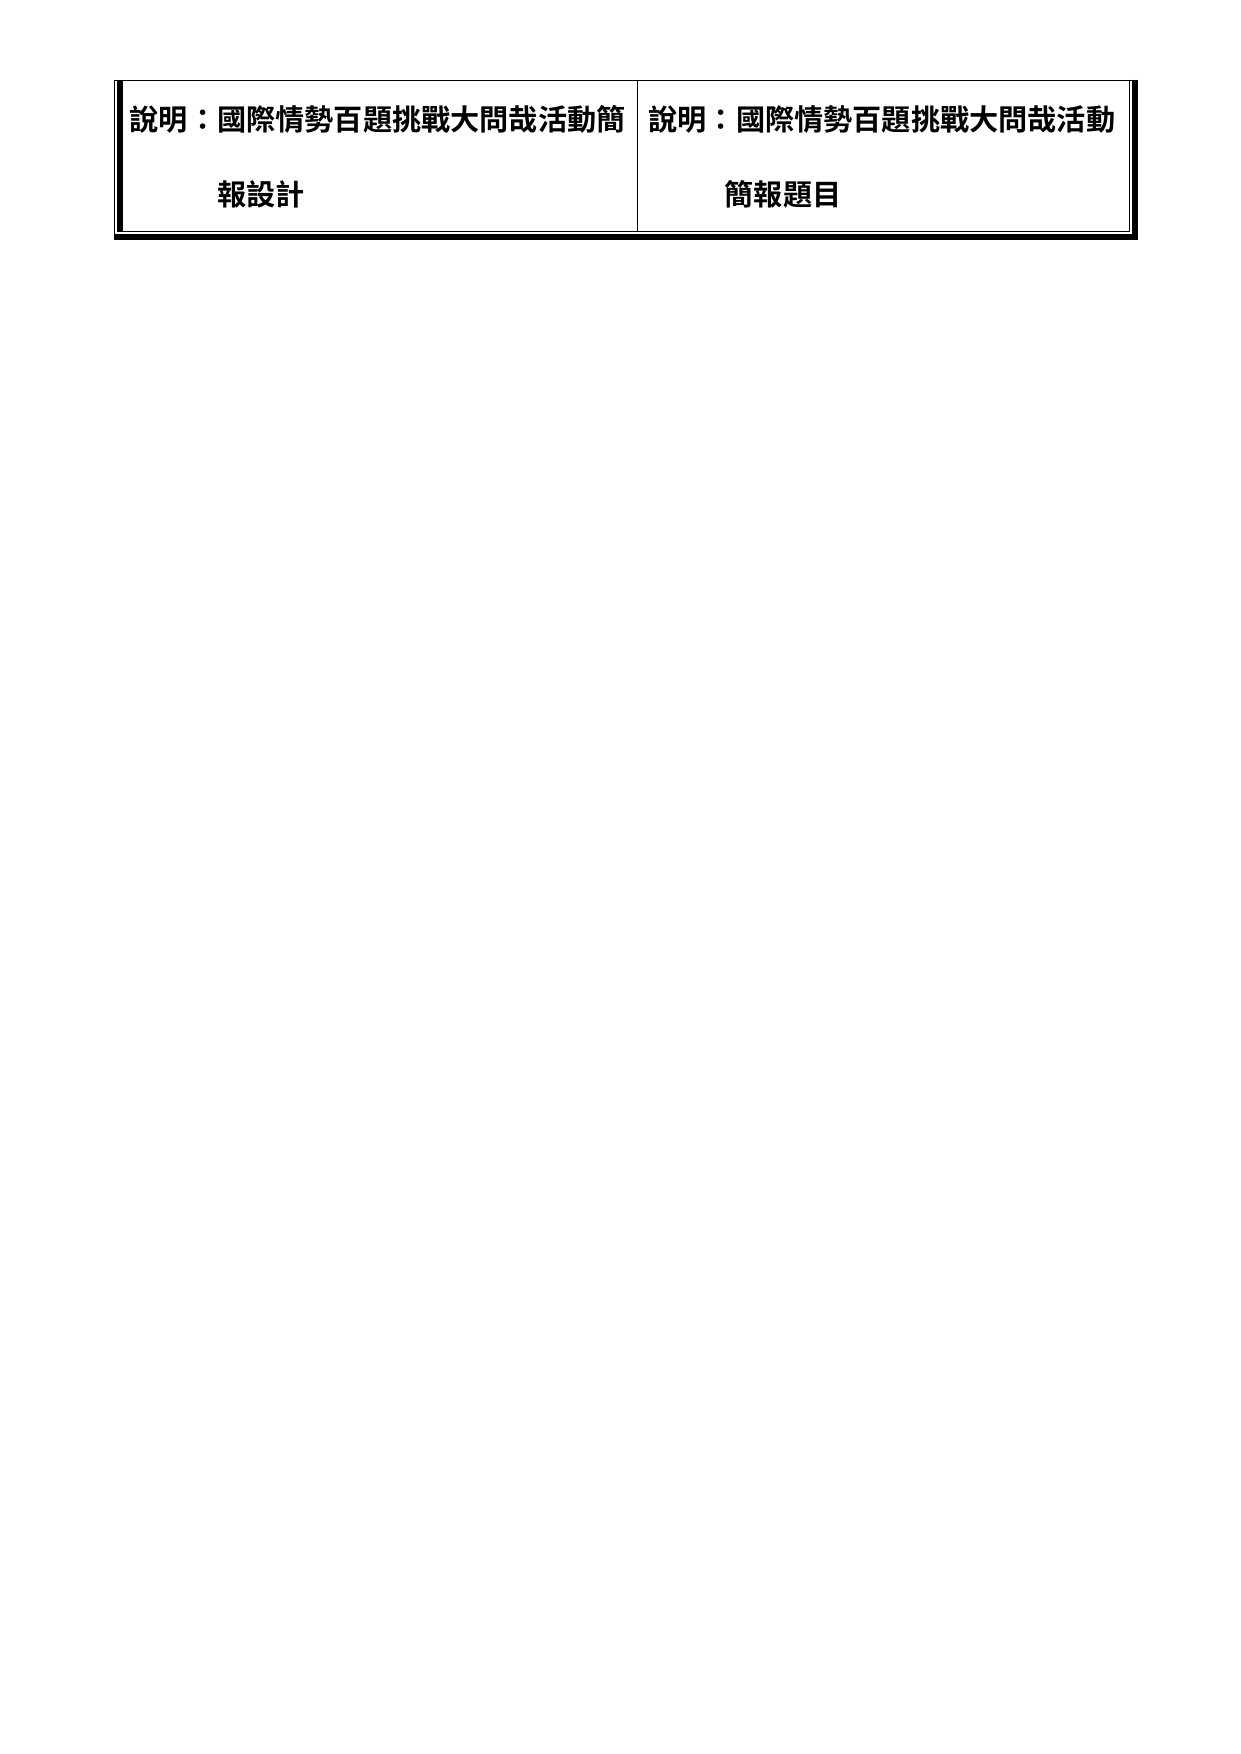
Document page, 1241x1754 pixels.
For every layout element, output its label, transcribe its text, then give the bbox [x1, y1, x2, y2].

table_cell 說明：國際情勢百題挑戰大問哉活動簡報題目 [638, 81, 1129, 231]
table_cell 說明：國際情勢百題挑戰大問哉活動簡報設計 [123, 81, 637, 231]
